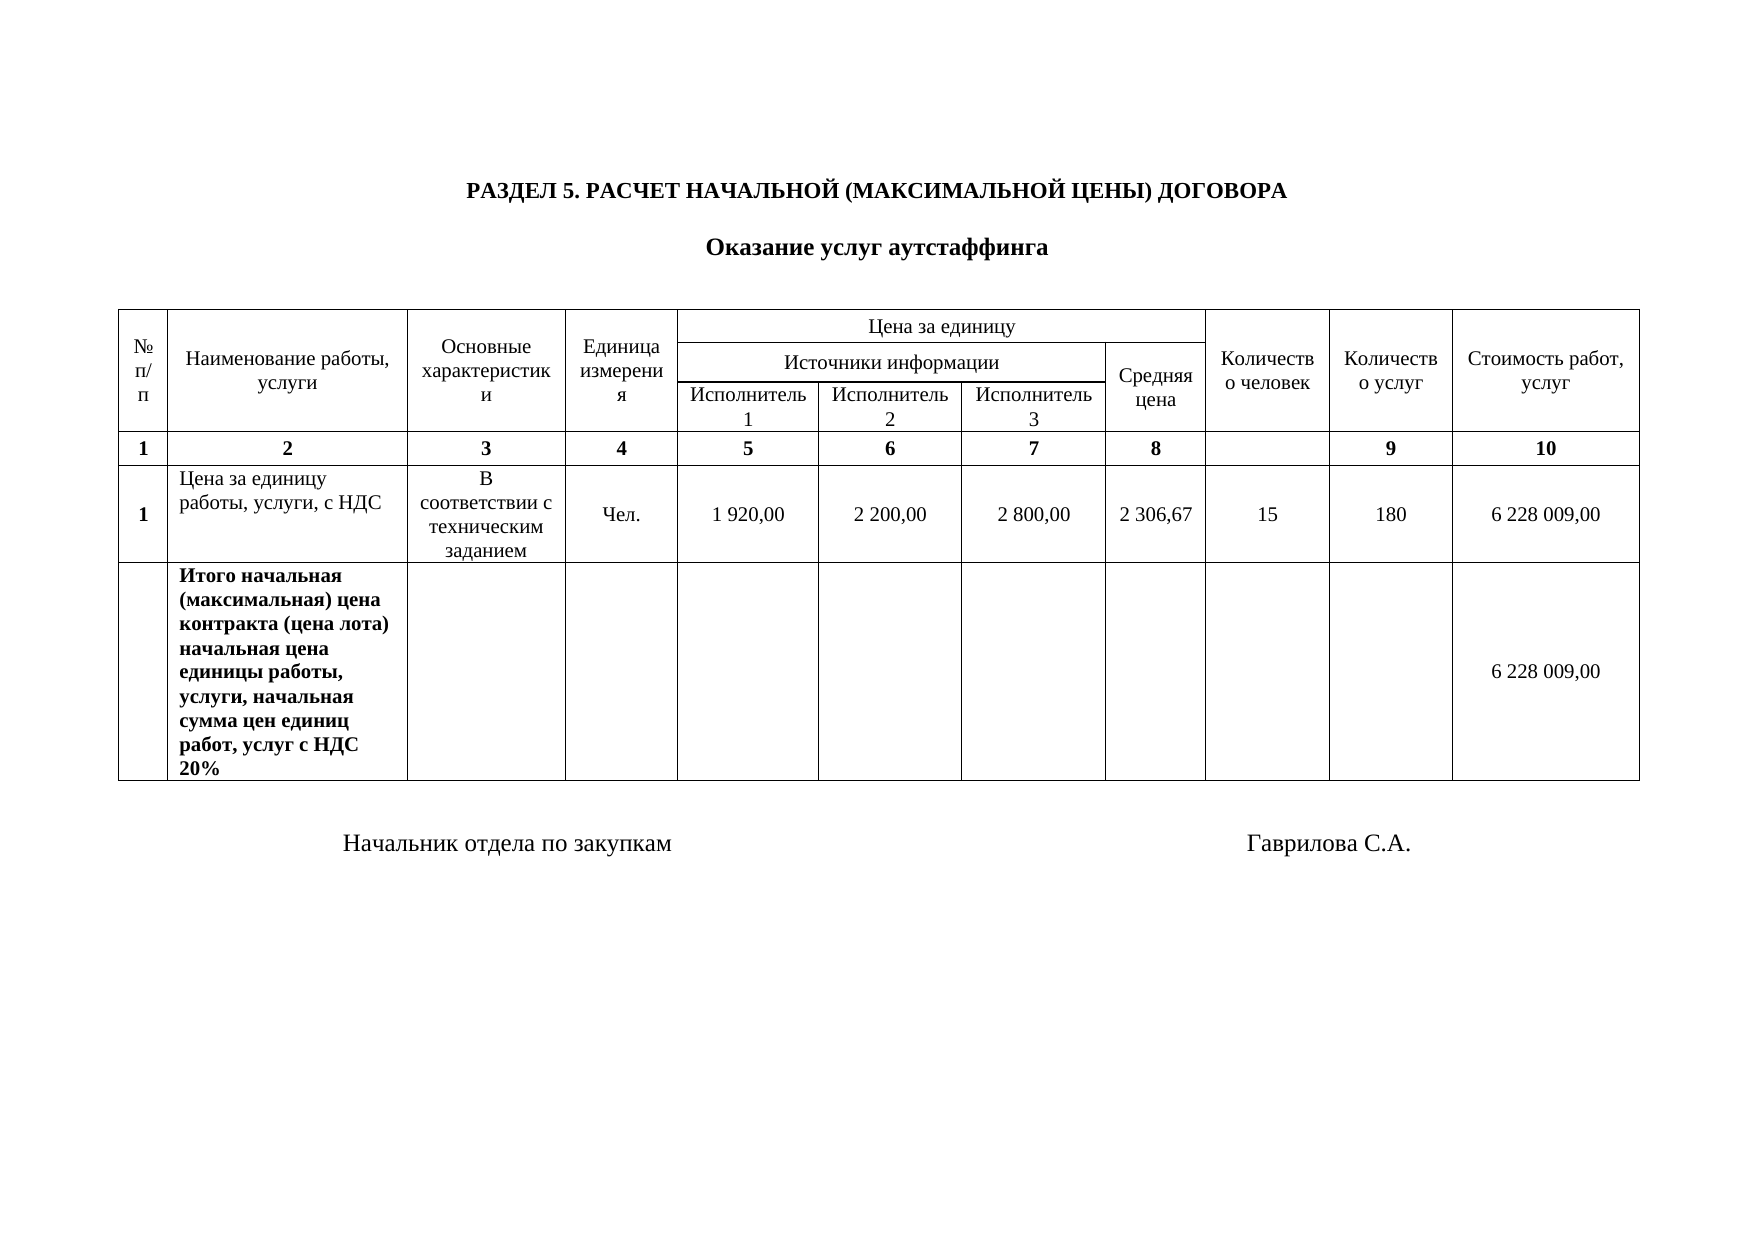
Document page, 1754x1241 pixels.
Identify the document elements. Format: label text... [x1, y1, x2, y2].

table_header Цена за единицу [678, 310, 1205, 342]
table_cell 10 [1453, 432, 1639, 465]
table_cell Чел. [566, 466, 677, 562]
table_cell [1330, 563, 1452, 780]
table_header Наименование работы, услуги [168, 310, 407, 431]
table_cell 2 200,00 [819, 466, 961, 562]
table_header Стоимость работ, услуг [1453, 310, 1639, 431]
table_header № п/п [119, 310, 167, 431]
table_cell [962, 563, 1105, 780]
table_cell 6 [819, 432, 961, 465]
table_cell 1 [119, 432, 167, 465]
text Начальник отдела по закупкам Гаврилова С.А. [118, 828, 1636, 857]
text Оказание услуг аутстаффинга [118, 232, 1636, 261]
table_cell [678, 563, 818, 780]
text РАЗДЕЛ 5. Расчет начальной (максимальной цены) договора [118, 177, 1636, 203]
table_cell [1206, 432, 1329, 465]
table_cell 15 [1206, 466, 1329, 562]
table_cell Исполнитель 1 [678, 383, 818, 431]
table_cell Итого начальная (максимальная) цена контракта (цена лота) начальная цена единицы работы, услуги, начальная сумма цен единиц работ, услуг с НДС 20% [168, 563, 407, 780]
table_cell [819, 563, 961, 780]
table_cell 8 [1106, 432, 1205, 465]
table_cell Исполнитель 3 [962, 383, 1105, 431]
table_cell Средняя цена [1106, 343, 1205, 431]
table_cell [1106, 563, 1205, 780]
table_cell 7 [962, 432, 1105, 465]
table_cell Исполнитель 2 [819, 383, 961, 431]
table_header Количество услуг [1330, 310, 1452, 431]
table_cell 3 [408, 432, 565, 465]
table_cell 6 228 009,00 [1453, 563, 1639, 780]
table_cell [119, 563, 167, 780]
table_cell Цена за единицу работы, услуги, с НДС [168, 466, 407, 562]
table_cell 2 800,00 [962, 466, 1105, 562]
table_cell 1 920,00 [678, 466, 818, 562]
table_cell 1 [119, 466, 167, 562]
table_cell В соответствии с техническим заданием [408, 466, 565, 562]
table_cell 6 228 009,00 [1453, 466, 1639, 562]
table_cell [566, 563, 677, 780]
table_cell 9 [1330, 432, 1452, 465]
table_cell 4 [566, 432, 677, 465]
table_cell 5 [678, 432, 818, 465]
table_cell [1206, 563, 1329, 780]
table_header Количество человек [1206, 310, 1329, 431]
table_cell 2 [168, 432, 407, 465]
table_cell [408, 563, 565, 780]
table_header Единица измерения [566, 310, 677, 431]
table_cell 180 [1330, 466, 1452, 562]
table_header Основные характеристики [408, 310, 565, 431]
table_cell Источники информации [678, 343, 1105, 381]
table_cell 2 306,67 [1106, 466, 1205, 562]
